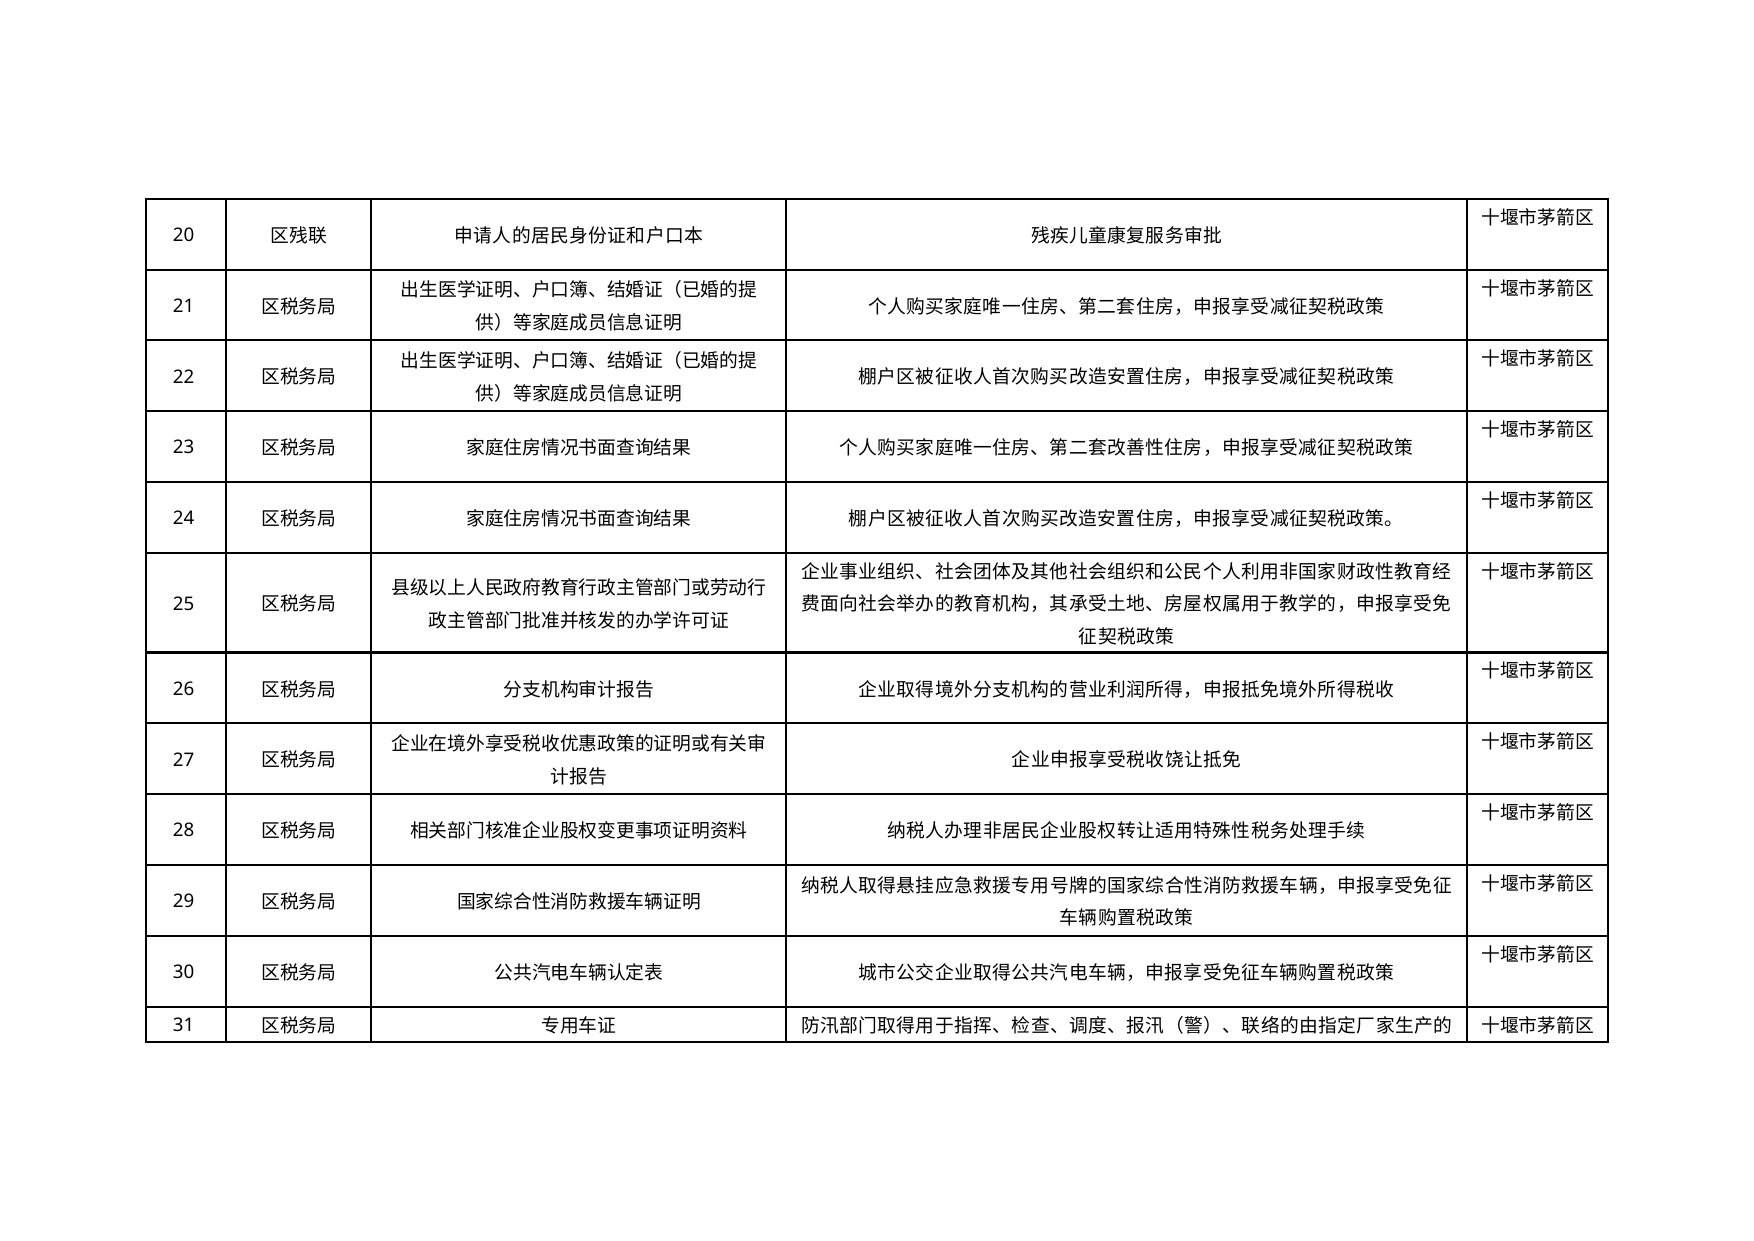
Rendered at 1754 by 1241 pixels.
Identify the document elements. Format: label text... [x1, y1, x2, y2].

table_cell [147, 724, 225, 793]
table_cell [147, 341, 225, 410]
table_cell 区税务局 [227, 937, 370, 1006]
table_cell 十堰市茅箭区 [1468, 483, 1607, 552]
table_cell 企业取得境外分支机构的营业利润所得，申报抵免境外所得税收 [787, 654, 1466, 722]
table_cell 国家综合性消防救援车辆证明 [372, 866, 785, 935]
table_cell 区税务局 [227, 1008, 370, 1041]
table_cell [787, 1008, 1466, 1041]
table_cell 专用车证 [372, 1008, 785, 1041]
table_cell 十堰市茅箭区 [1468, 271, 1607, 339]
table_cell 十堰市茅箭区 [1468, 1008, 1607, 1041]
table_cell 分支机构审计报告 [372, 654, 785, 722]
table_cell 企业事业组织、社会团体及其他社会组织和公民个人利用非国家财政性教育经费面向社会举办的教育机构，其承受土地、房屋权属用于教学的，申报享受免征契税政策 [787, 554, 1466, 651]
table_cell [147, 412, 225, 481]
table_cell [147, 1008, 225, 1041]
table_cell 企业在境外享受税收优惠政策的证明或有关审计报告 [372, 724, 785, 793]
table_cell 十堰市茅箭区 [1468, 937, 1607, 1006]
table_cell 十堰市茅箭区 [1468, 866, 1607, 935]
table_cell 企业申报享受税收饶让抵免 [787, 724, 1466, 793]
table_cell [147, 654, 225, 722]
table_cell 十堰市茅箭区 [1468, 724, 1607, 793]
table_cell 区残联 [227, 200, 370, 268]
table_cell 十堰市茅箭区 [1468, 200, 1607, 268]
table_cell [147, 866, 225, 935]
table_cell [147, 554, 225, 651]
table_cell 家庭住房情况书面查询结果 [372, 412, 785, 481]
table_cell 十堰市茅箭区 [1468, 554, 1607, 651]
table_cell [147, 483, 225, 552]
table_cell [147, 271, 225, 339]
table_cell 十堰市茅箭区 [1468, 795, 1607, 864]
table_cell 相关部门核准企业股权变更事项证明资料 [372, 795, 785, 864]
table_cell 纳税人办理非居民企业股权转让适用特殊性税务处理手续 [787, 795, 1466, 864]
table_cell 区税务局 [227, 341, 370, 410]
table_cell 棚户区被征收人首次购买改造安置住房，申报享受减征契税政策 [787, 341, 1466, 410]
table_cell 公共汽电车辆认定表 [372, 937, 785, 1006]
table_cell [147, 795, 225, 864]
table_cell 出生医学证明、户口簿、结婚证（已婚的提供）等家庭成员信息证明 [372, 271, 785, 339]
table_cell 区税务局 [227, 554, 370, 651]
table_cell 区税务局 [227, 271, 370, 339]
table_cell 十堰市茅箭区 [1468, 412, 1607, 481]
table_cell 个人购买家庭唯一住房、第二套住房，申报享受减征契税政策 [787, 271, 1466, 339]
table_cell 十堰市茅箭区 [1468, 341, 1607, 410]
table_cell 县级以上人民政府教育行政主管部门或劳动行政主管部门批准并核发的办学许可证 [372, 554, 785, 651]
table_cell 纳税人取得悬挂应急救援专用号牌的国家综合性消防救援车辆，申报享受免征车辆购置税政策 [787, 866, 1466, 935]
table_cell 区税务局 [227, 483, 370, 552]
table_cell 区税务局 [227, 866, 370, 935]
table_cell 申请人的居民身份证和户口本 [372, 200, 785, 268]
table_cell [147, 200, 225, 268]
table_cell 区税务局 [227, 724, 370, 793]
table_cell 区税务局 [227, 412, 370, 481]
table_cell [147, 937, 225, 1006]
table_cell 出生医学证明、户口簿、结婚证（已婚的提供）等家庭成员信息证明 [372, 341, 785, 410]
table_cell 残疾儿童康复服务审批 [787, 200, 1466, 268]
table_cell 十堰市茅箭区 [1468, 654, 1607, 722]
table_cell 区税务局 [227, 795, 370, 864]
table_cell 个人购买家庭唯一住房、第二套改善性住房，申报享受减征契税政策 [787, 412, 1466, 481]
table_cell 家庭住房情况书面查询结果 [372, 483, 785, 552]
table_cell 棚户区被征收人首次购买改造安置住房，申报享受减征契税政策。 [787, 483, 1466, 552]
table_cell 城市公交企业取得公共汽电车辆，申报享受免征车辆购置税政策 [787, 937, 1466, 1006]
table_cell 区税务局 [227, 654, 370, 722]
